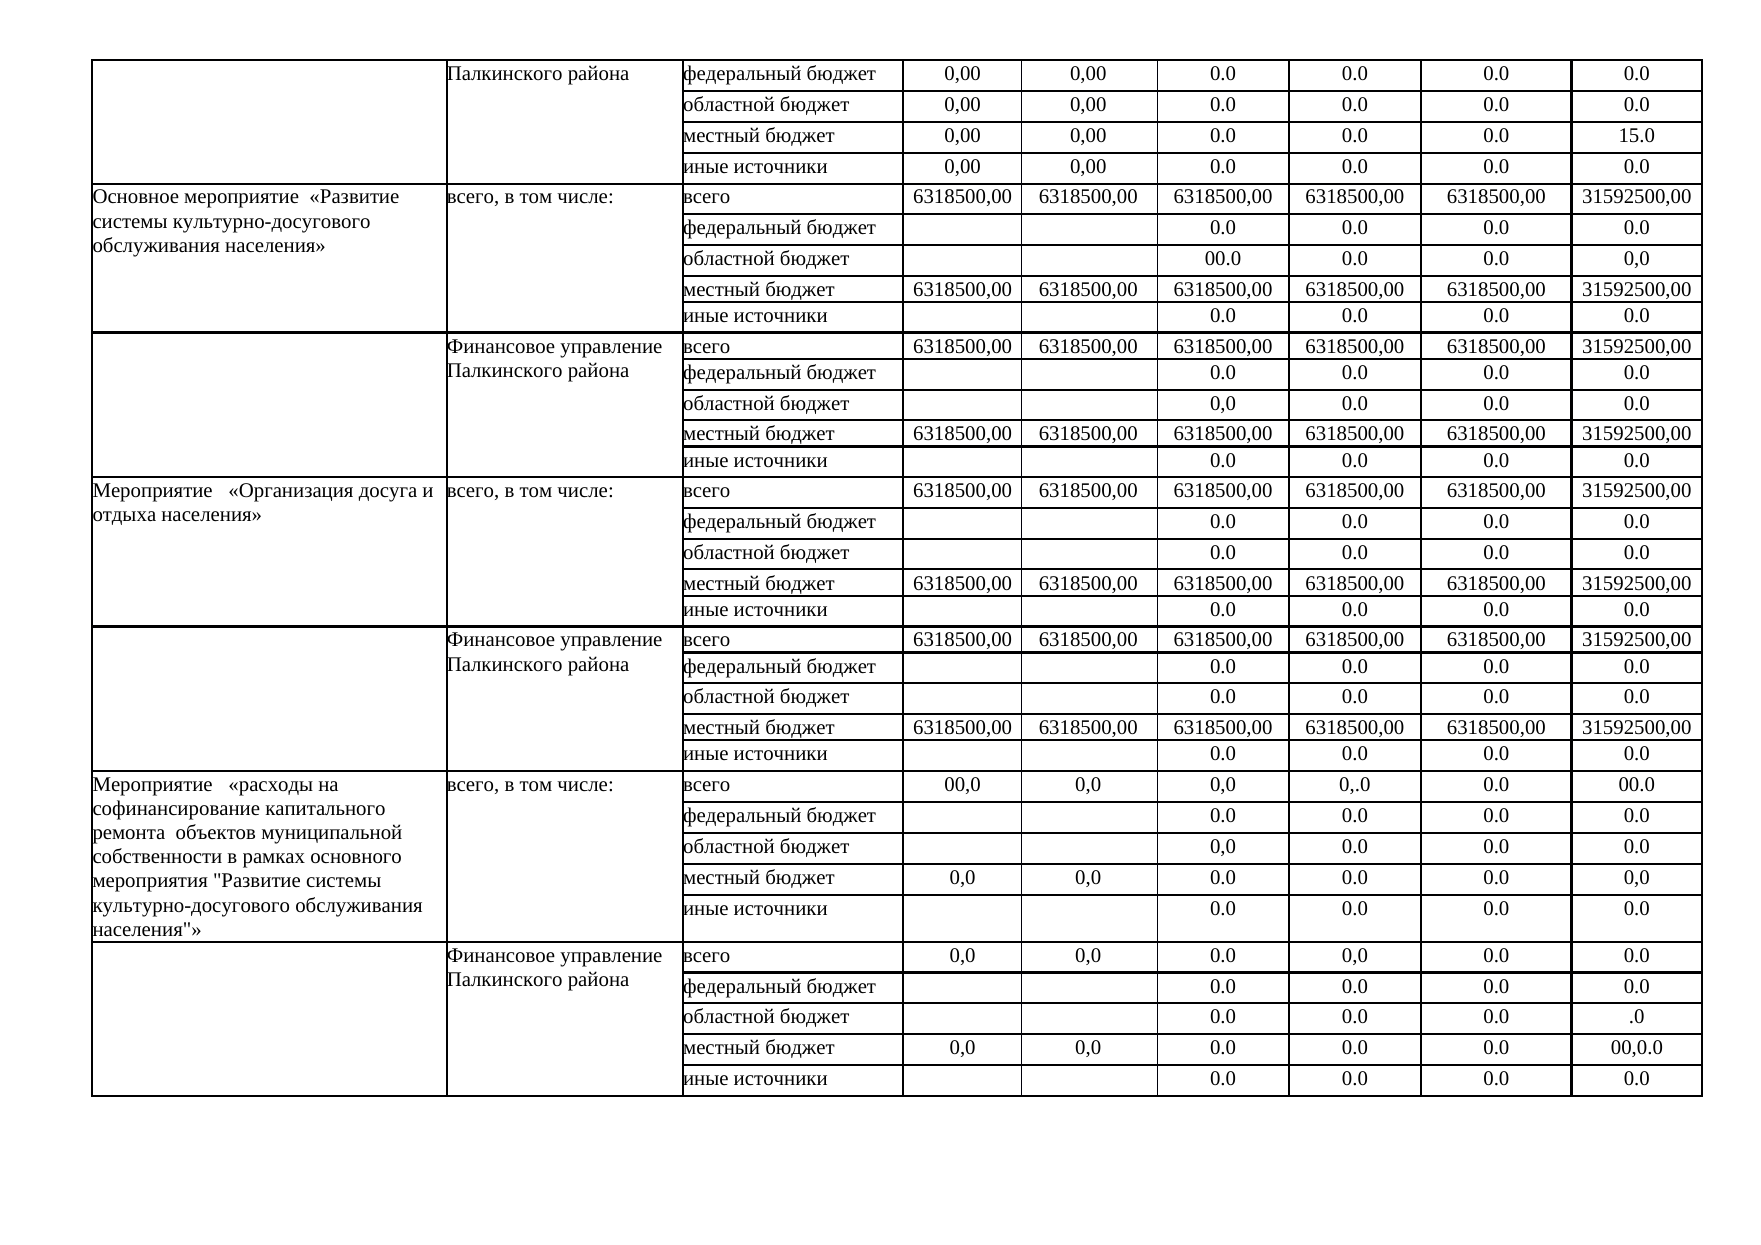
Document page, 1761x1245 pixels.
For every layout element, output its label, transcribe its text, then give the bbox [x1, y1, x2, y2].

table_cell 0.0 [1573, 391, 1701, 419]
table_cell областной бюджет [684, 684, 902, 713]
table_cell 6318500,00 [1022, 277, 1155, 301]
table_cell [904, 974, 1021, 1002]
table_cell 0.0 [1158, 943, 1288, 971]
table_cell 0,00 [904, 154, 1021, 182]
table_cell 0.0 [1422, 741, 1570, 770]
table_cell 0.0 [1573, 684, 1701, 713]
table_cell федеральный бюджет [684, 215, 902, 244]
table_cell 31592500,00 [1573, 570, 1701, 594]
table_cell 6318500,00 [1290, 715, 1420, 739]
table_cell всего [684, 185, 902, 213]
table_cell 0,00 [1022, 154, 1155, 182]
table_cell 0.0 [1290, 1066, 1420, 1095]
table_cell 31592500,00 [1573, 715, 1701, 739]
table_cell 6318500,00 [904, 334, 1021, 358]
table_cell иные источники [684, 448, 902, 476]
table_cell 0.0 [1158, 509, 1288, 537]
table_cell 0,0 [1022, 772, 1155, 801]
table_cell [93, 334, 446, 476]
table_cell 0.0 [1422, 391, 1570, 419]
table_cell 0.0 [1158, 360, 1288, 388]
table_cell 6318500,00 [1290, 570, 1420, 594]
table_cell иные источники [684, 741, 902, 770]
table_cell [904, 1004, 1021, 1033]
table_cell [93, 61, 446, 182]
table_cell [1022, 654, 1155, 682]
table_cell 0.0 [1290, 741, 1420, 770]
table_cell [1022, 834, 1155, 863]
table_cell 0.0 [1290, 684, 1420, 713]
table_cell 0.0 [1158, 741, 1288, 770]
table_cell 6318500,00 [1022, 334, 1155, 358]
table_cell 0.0 [1158, 215, 1288, 244]
table_cell 0.0 [1422, 865, 1570, 893]
table_cell 0.0 [1290, 154, 1420, 182]
table_cell Финансовое управление Палкинского района [448, 628, 682, 770]
table_cell 0.0 [1158, 123, 1288, 152]
table_cell федеральный бюджет [684, 509, 902, 537]
table_cell 0.0 [1422, 654, 1570, 682]
table_cell 0.0 [1573, 448, 1701, 476]
table_cell 0.0 [1422, 1066, 1570, 1095]
table_cell Основное мероприятие «Развитие системы культурно-досугового обслуживания населения» [93, 185, 446, 331]
table_cell 0.0 [1290, 540, 1420, 568]
table_cell 0.0 [1290, 1035, 1420, 1064]
table_cell 6318500,00 [1022, 570, 1155, 594]
table_cell областной бюджет [684, 391, 902, 419]
table_cell 6318500,00 [1422, 715, 1570, 739]
table_cell [1022, 741, 1155, 770]
table_cell 0.0 [1158, 303, 1288, 331]
table_cell [904, 654, 1021, 682]
table_cell 6318500,00 [1158, 478, 1288, 507]
table_cell 6318500,00 [1022, 628, 1155, 651]
table_cell иные источники [684, 303, 902, 331]
table_cell 0.0 [1422, 303, 1570, 331]
table_cell 0,.0 [1290, 772, 1420, 801]
table_cell 6318500,00 [1422, 277, 1570, 301]
table_cell 0.0 [1290, 360, 1420, 388]
table_cell местный бюджет [684, 570, 902, 594]
table_cell 6318500,00 [1022, 478, 1155, 507]
table_cell 0.0 [1158, 684, 1288, 713]
table_cell [1022, 215, 1155, 244]
table_cell 0.0 [1290, 92, 1420, 121]
table_cell областной бюджет [684, 540, 902, 568]
table_cell 0.0 [1573, 741, 1701, 770]
table_cell 0.0 [1573, 509, 1701, 537]
table_cell 6318500,00 [1158, 715, 1288, 739]
table_cell 6318500,00 [904, 570, 1021, 594]
table_cell 0.0 [1158, 803, 1288, 832]
table_cell 0,00 [904, 61, 1021, 90]
table_cell 0.0 [1422, 154, 1570, 182]
table_cell 0.0 [1573, 360, 1701, 388]
table_cell 6318500,00 [1158, 628, 1288, 651]
table_cell [1022, 509, 1155, 537]
table_cell 0.0 [1422, 92, 1570, 121]
table_cell 00,0 [904, 772, 1021, 801]
table_cell 6318500,00 [1422, 185, 1570, 213]
table_cell 0,0 [1290, 943, 1420, 971]
table_cell 0.0 [1290, 391, 1420, 419]
table_cell 0.0 [1573, 803, 1701, 832]
table_cell 0,00 [904, 92, 1021, 121]
table_cell 0,0 [1158, 772, 1288, 801]
table_cell 6318500,00 [1022, 421, 1155, 445]
table_cell [904, 448, 1021, 476]
table_cell местный бюджет [684, 277, 902, 301]
table_cell [93, 628, 446, 770]
table_cell 6318500,00 [1290, 628, 1420, 651]
table_cell местный бюджет [684, 421, 902, 445]
table_cell 0,00 [1022, 61, 1155, 90]
table_cell [904, 360, 1021, 388]
table_cell 0.0 [1422, 448, 1570, 476]
table_cell 6318500,00 [1158, 277, 1288, 301]
table_cell 0.0 [1290, 974, 1420, 1002]
table_cell 0.0 [1422, 1035, 1570, 1064]
table_cell всего, в том числе: [448, 478, 682, 625]
table_cell местный бюджет [684, 123, 902, 152]
table_cell [1022, 391, 1155, 419]
table_cell 31592500,00 [1573, 334, 1701, 358]
table_cell 6318500,00 [1158, 334, 1288, 358]
table_cell 0,00 [904, 123, 1021, 152]
table_cell 6318500,00 [1290, 478, 1420, 507]
table_cell местный бюджет [684, 715, 902, 739]
table_cell 0.0 [1573, 540, 1701, 568]
table_cell 6318500,00 [904, 421, 1021, 445]
table_cell 0.0 [1422, 246, 1570, 274]
table_cell 0.0 [1290, 654, 1420, 682]
table_cell [1022, 684, 1155, 713]
table_cell 0.0 [1422, 123, 1570, 152]
table_cell 31592500,00 [1573, 628, 1701, 651]
table_cell федеральный бюджет [684, 360, 902, 388]
table_cell 6318500,00 [904, 185, 1021, 213]
table_cell 0.0 [1422, 509, 1570, 537]
table_cell 0.0 [1158, 154, 1288, 182]
table_cell [904, 684, 1021, 713]
table_cell [1022, 803, 1155, 832]
table_cell всего [684, 772, 902, 801]
table_cell Финансовое управление Палкинского района [448, 943, 682, 1095]
table_cell 0.0 [1573, 896, 1701, 941]
table_cell 0.0 [1573, 974, 1701, 1002]
table_cell [1022, 540, 1155, 568]
table_cell 0.0 [1422, 803, 1570, 832]
table_cell федеральный бюджет [684, 803, 902, 832]
table_cell местный бюджет [684, 865, 902, 893]
table_cell 6318500,00 [1422, 478, 1570, 507]
table_cell 6318500,00 [1290, 185, 1420, 213]
table_cell всего [684, 943, 902, 971]
table_cell Мероприятие «Организация досуга и отдыха населения» [93, 478, 446, 625]
table_cell [904, 246, 1021, 274]
table_cell 6318500,00 [1158, 185, 1288, 213]
table_cell 6318500,00 [904, 277, 1021, 301]
table_cell [1022, 246, 1155, 274]
table_cell 0.0 [1158, 865, 1288, 893]
table_cell 0.0 [1158, 896, 1288, 941]
table_cell 0.0 [1422, 974, 1570, 1002]
table_cell 0,0 [904, 865, 1021, 893]
table_cell 6318500,00 [1290, 421, 1420, 445]
table_cell 0,0 [1022, 943, 1155, 971]
table_cell [904, 391, 1021, 419]
table_cell 0.0 [1290, 1004, 1420, 1033]
table_cell 6318500,00 [1158, 421, 1288, 445]
table_cell федеральный бюджет [684, 974, 902, 1002]
table_cell 0.0 [1290, 246, 1420, 274]
table_cell 0.0 [1422, 834, 1570, 863]
table_cell 0.0 [1573, 654, 1701, 682]
table_cell областной бюджет [684, 1004, 902, 1033]
table_cell 0,0 [904, 1035, 1021, 1064]
table_cell 0.0 [1158, 974, 1288, 1002]
table_cell [904, 896, 1021, 941]
table_cell 31592500,00 [1573, 185, 1701, 213]
table_cell [1022, 1066, 1155, 1095]
table_cell иные источники [684, 154, 902, 182]
table_cell 0.0 [1573, 943, 1701, 971]
table_cell [904, 303, 1021, 331]
table_cell 00.0 [1573, 772, 1701, 801]
table_cell 0.0 [1573, 1066, 1701, 1095]
table_cell 6318500,00 [1158, 570, 1288, 594]
table_cell [1022, 896, 1155, 941]
table_cell Мероприятие «расходы на софинансирование капитального ремонта объектов муниципальной собственности в рамках основного мероприятия "Развитие системы культурно-досугового обслуживания населения"» [93, 772, 446, 941]
table_cell всего [684, 478, 902, 507]
table_cell Финансовое управление Палкинского района [448, 334, 682, 476]
table_cell 0.0 [1158, 654, 1288, 682]
table_cell 0.0 [1573, 303, 1701, 331]
table_cell 0.0 [1422, 772, 1570, 801]
table_cell всего [684, 628, 902, 651]
table_cell 0.0 [1422, 597, 1570, 625]
table_cell 31592500,00 [1573, 421, 1701, 445]
table_cell 0.0 [1290, 61, 1420, 90]
table_cell 6318500,00 [1422, 628, 1570, 651]
table_cell 0.0 [1290, 509, 1420, 537]
table_cell 0.0 [1158, 540, 1288, 568]
table_cell [1022, 448, 1155, 476]
table_cell 0.0 [1422, 943, 1570, 971]
table_cell [904, 540, 1021, 568]
table_cell 0,0 [1573, 865, 1701, 893]
table_cell 0,0 [904, 943, 1021, 971]
table_cell местный бюджет [684, 1035, 902, 1064]
table_cell 0.0 [1290, 803, 1420, 832]
table_cell 0,0 [1022, 1035, 1155, 1064]
table_cell 0.0 [1573, 215, 1701, 244]
table_cell 0.0 [1290, 448, 1420, 476]
table_cell всего, в том числе: [448, 772, 682, 941]
table_cell 31592500,00 [1573, 478, 1701, 507]
table_cell 0,0 [1158, 391, 1288, 419]
table_cell 0.0 [1158, 1004, 1288, 1033]
table_cell 6318500,00 [1290, 277, 1420, 301]
table_cell всего, в том числе: [448, 185, 682, 331]
table_cell 0.0 [1422, 61, 1570, 90]
table_cell [1022, 597, 1155, 625]
table_cell 0.0 [1158, 92, 1288, 121]
table_cell 6318500,00 [1022, 185, 1155, 213]
table_cell 0.0 [1573, 834, 1701, 863]
table_cell 0.0 [1158, 1066, 1288, 1095]
table_cell областной бюджет [684, 834, 902, 863]
table_cell [1022, 1004, 1155, 1033]
table_cell 6318500,00 [904, 715, 1021, 739]
table_cell 0,00 [1022, 123, 1155, 152]
table_cell областной бюджет [684, 246, 902, 274]
table_cell [904, 215, 1021, 244]
table_cell 0.0 [1422, 896, 1570, 941]
table_cell 0.0 [1422, 540, 1570, 568]
table_cell иные источники [684, 896, 902, 941]
table_cell всего [684, 334, 902, 358]
table_cell [93, 943, 446, 1095]
table_cell 0.0 [1573, 597, 1701, 625]
table_cell 0.0 [1290, 865, 1420, 893]
table_cell [904, 1066, 1021, 1095]
table_cell .0 [1573, 1004, 1701, 1033]
table_cell 0,0 [1158, 834, 1288, 863]
table_cell 6318500,00 [1422, 421, 1570, 445]
table_cell [1022, 303, 1155, 331]
table_cell 15.0 [1573, 123, 1701, 152]
table_cell [904, 597, 1021, 625]
table_cell 0.0 [1290, 896, 1420, 941]
table_cell 0.0 [1573, 61, 1701, 90]
table_cell 0.0 [1290, 215, 1420, 244]
table_cell областной бюджет [684, 92, 902, 121]
table_cell 0,0 [1573, 246, 1701, 274]
table_cell 0.0 [1290, 303, 1420, 331]
table_cell иные источники [684, 597, 902, 625]
table_cell 0.0 [1158, 597, 1288, 625]
table_cell [904, 509, 1021, 537]
table_cell 0.0 [1422, 684, 1570, 713]
table_cell 0.0 [1290, 597, 1420, 625]
table_cell 00,0.0 [1573, 1035, 1701, 1064]
table_cell 6318500,00 [1022, 715, 1155, 739]
table_cell 6318500,00 [1422, 334, 1570, 358]
table_cell иные источники [684, 1066, 902, 1095]
table_cell [1022, 360, 1155, 388]
table_cell федеральный бюджет [684, 61, 902, 90]
table_cell 6318500,00 [1290, 334, 1420, 358]
table_cell 31592500,00 [1573, 277, 1701, 301]
table_cell [1022, 974, 1155, 1002]
table_cell 0.0 [1158, 61, 1288, 90]
table_cell 0.0 [1290, 123, 1420, 152]
table_cell федеральный бюджет [684, 654, 902, 682]
table_cell 0.0 [1422, 360, 1570, 388]
table_cell 0,0 [1022, 865, 1155, 893]
table_cell 0,00 [1022, 92, 1155, 121]
table_cell 6318500,00 [1422, 570, 1570, 594]
table_cell 0.0 [1290, 834, 1420, 863]
table_cell 6318500,00 [904, 478, 1021, 507]
table_cell 0.0 [1422, 215, 1570, 244]
table_cell 00.0 [1158, 246, 1288, 274]
table_cell 0.0 [1573, 92, 1701, 121]
table_cell 6318500,00 [904, 628, 1021, 651]
table_cell 0.0 [1422, 1004, 1570, 1033]
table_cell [448, 61, 682, 182]
table_cell [904, 741, 1021, 770]
table_cell 0.0 [1573, 154, 1701, 182]
table_cell 0.0 [1158, 1035, 1288, 1064]
table_cell 0.0 [1158, 448, 1288, 476]
table_cell [904, 803, 1021, 832]
table_cell [904, 834, 1021, 863]
